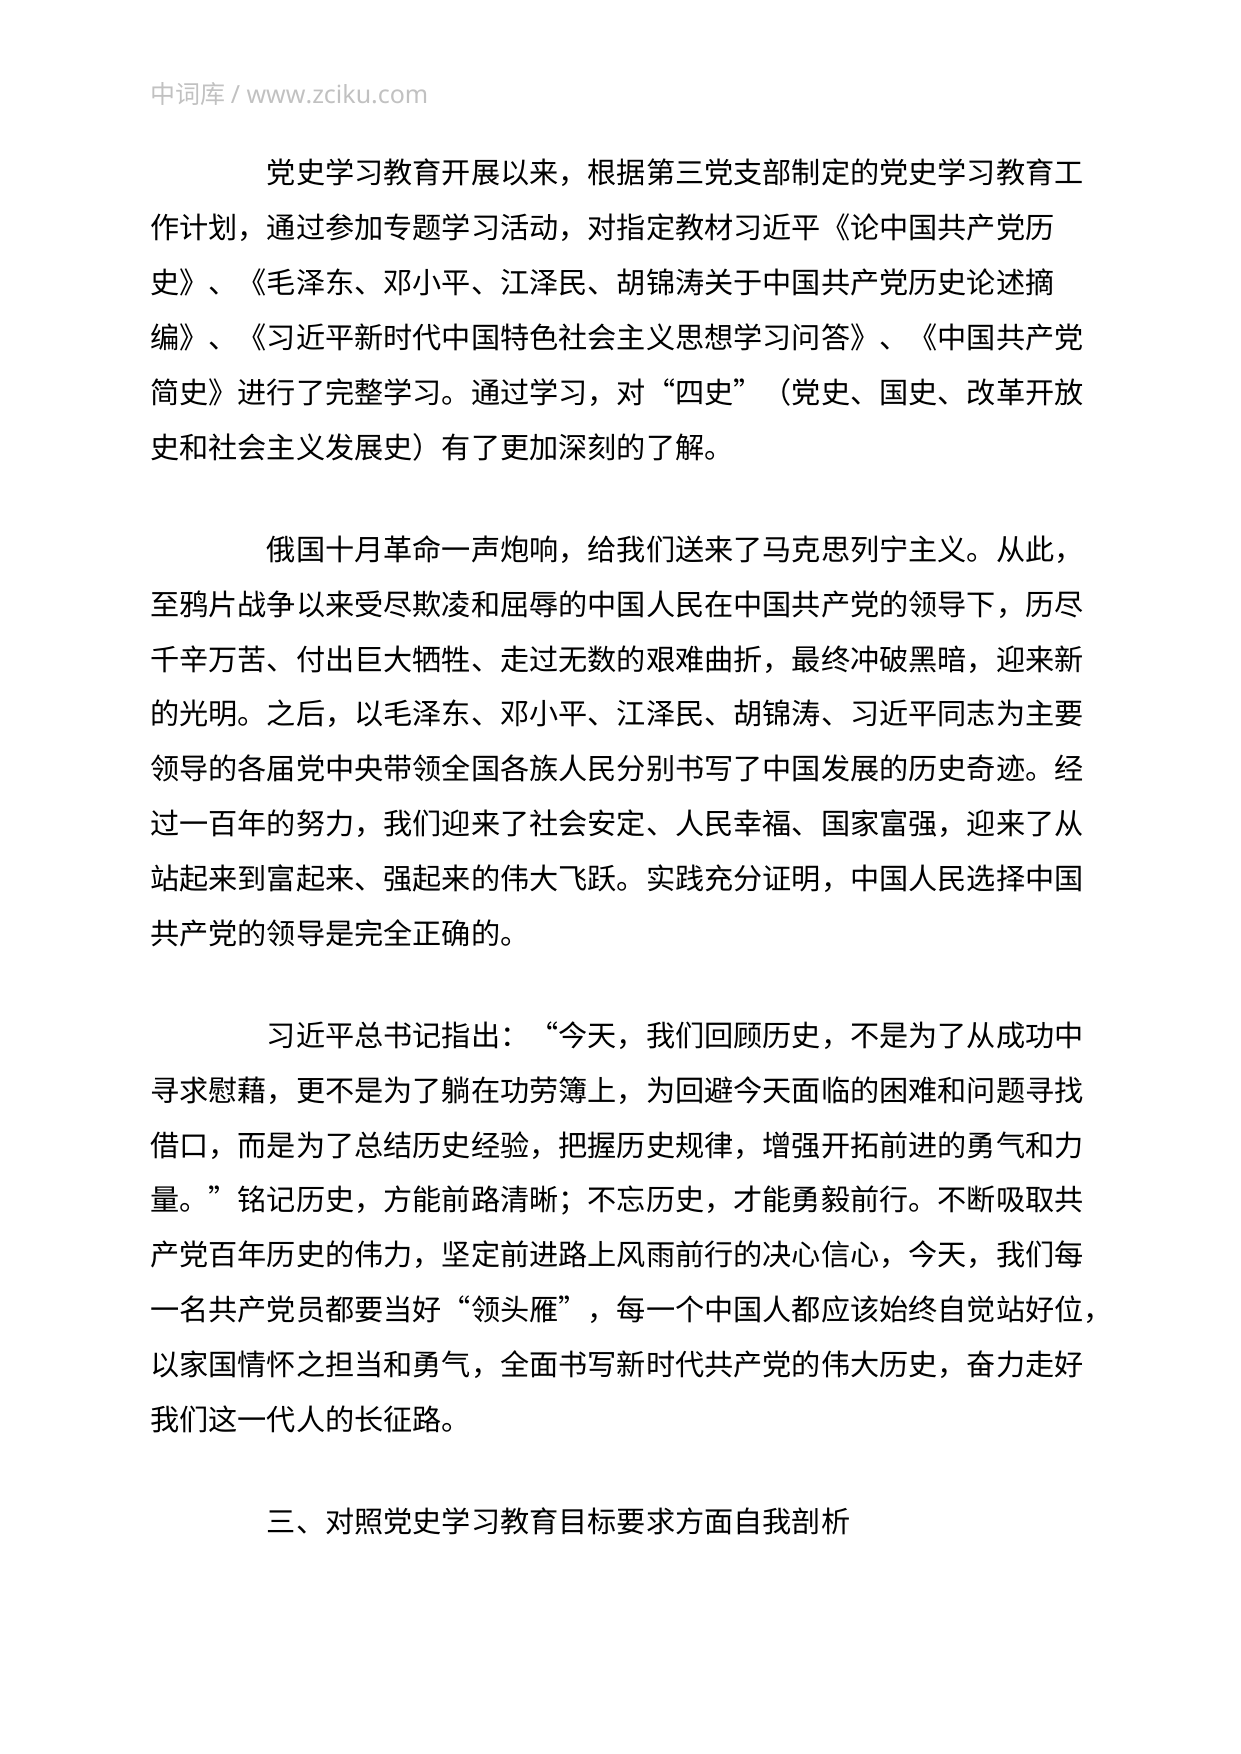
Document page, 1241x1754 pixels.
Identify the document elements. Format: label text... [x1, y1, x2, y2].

text 党史学习教育开展以来，根据第三党支部制定的党史学习教育工作计划，通过参加专题学习活动，对指定教材习近平《论中国共产党历史》、《毛泽东、邓小平、江泽民、胡锦涛关于中国共产党历史论述摘编》、《习近平新时代中国特色社会主义思想学习问答》、《中国共产党简史》进行了完整学习。通过学习，对“四史”（党史、国史、改革开放史和社会主义发展史）有了更加深刻的了解。 [150, 150, 1090, 467]
text 三、对照党史学习教育目标要求方面自我剖析 [150, 1498, 1090, 1541]
text 俄国十月革命一声炮响，给我们送来了马克思列宁主义。从此，至鸦片战争以来受尽欺凌和屈辱的中国人民在中国共产党的领导下，历尽千辛万苦、付出巨大牺牲、走过无数的艰难曲折，最终冲破黑暗，迎来新的光明。之后，以毛泽东、邓小平、江泽民、胡锦涛、习近平同志为主要领导的各届党中央带领全国各族人民分别书写了中国发展的历史奇迹。经过一百年的努力，我们迎来了社会安定、人民幸福、国家富强，迎来了从站起来到富起来、强起来的伟大飞跃。实践充分证明，中国人民选择中国共产党的领导是完全正确的。 [150, 526, 1090, 953]
text 习近平总书记指出：“今天，我们回顾历史，不是为了从成功中寻求慰藉，更不是为了躺在功劳簿上，为回避今天面临的困难和问题寻找借口，而是为了总结历史经验，把握历史规律，增强开拓前进的勇气和力量。”铭记历史，方能前路清晰；不忘历史，才能勇毅前行。不断吸取共产党百年历史的伟力，坚定前进路上风雨前行的决心信心，今天，我们每一名共产党员都要当好“领头雁”，每一个中国人都应该始终自觉站好位，以家国情怀之担当和勇气，全面书写新时代共产党的伟大历史，奋力走好我们这一代人的长征路。 [150, 1012, 1090, 1439]
